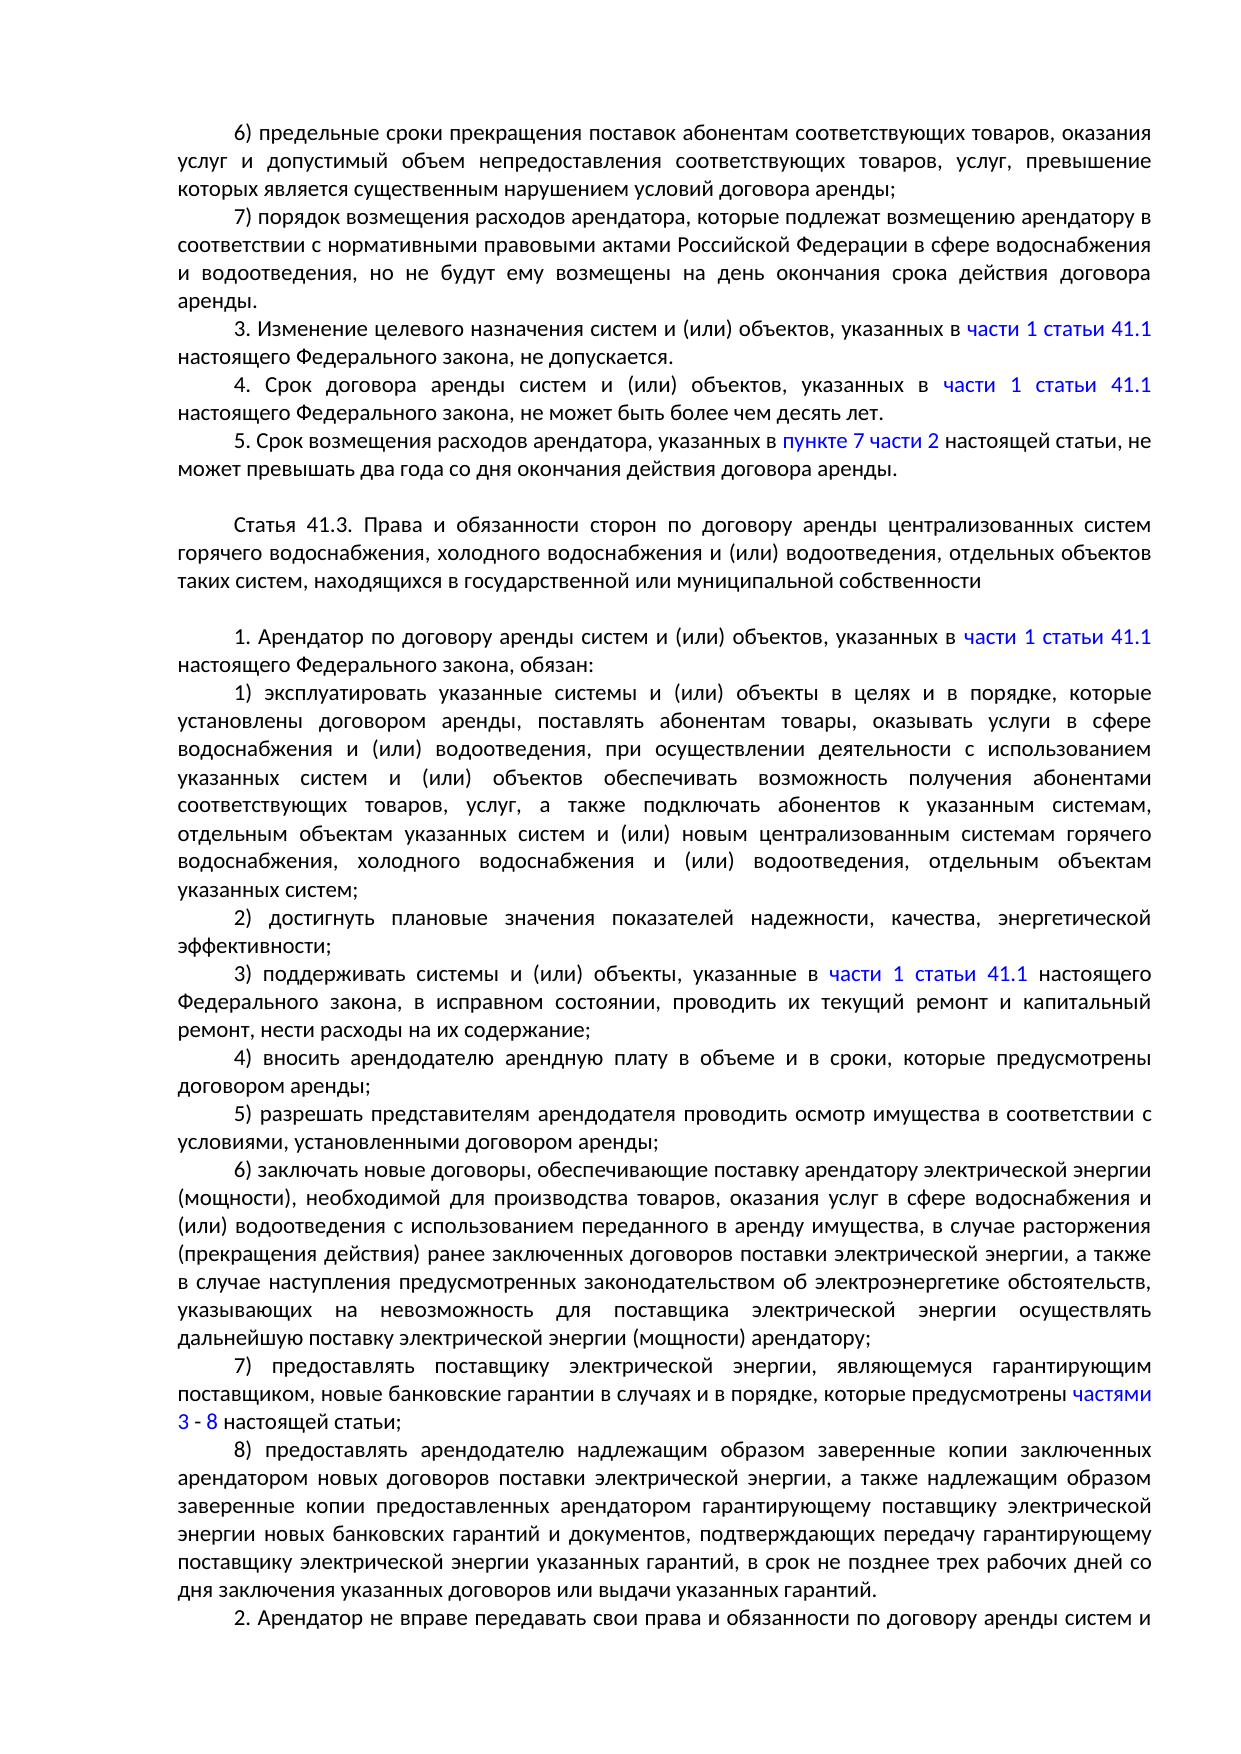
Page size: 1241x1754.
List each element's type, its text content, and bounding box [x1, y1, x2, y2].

text 6) заключать новые договоры, обеспечивающие поставку арендатору электрической энергии (мощности), необходимой для производства товаров, оказания услуг в сфере водоснабжения и (или) водоотведения с использованием переданного в аренду имущества, в случае расторжения (прекращения действия) ранее заключенных договоров поставки электрической энергии, а также в случае наступления предусмотренных законодательством об электроэнергетике обстоятельств, указывающих на невозможность для поставщика электрической энергии осуществлять дальнейшую поставку электрической энергии (мощности) арендатору; [177, 1155, 1152, 1351]
text 5) разрешать представителям арендодателя проводить осмотр имущества в соответствии с условиями, установленными договором аренды; [177, 1099, 1152, 1155]
text 1) эксплуатировать указанные системы и (или) объекты в целях и в порядке, которые установлены договором аренды, поставлять абонентам товары, оказывать услуги в сфере водоснабжения и (или) водоотведения, при осуществлении деятельности с использованием указанных систем и (или) объектов обеспечивать возможность получения абонентами соответствующих товаров, услуг, а также подключать абонентов к указанным системам, отдельным объектам указанных систем и (или) новым централизованным системам горячего водоснабжения, холодного водоснабжения и (или) водоотведения, отдельным объектам указанных систем; [177, 678, 1152, 903]
text 3. Изменение целевого назначения систем и (или) объектов, указанных в части 1 статьи 41.1 настоящего Федерального закона, не допускается. [177, 314, 1152, 370]
text 4) вносить арендодателю арендную плату в объеме и в сроки, которые предусмотрены договором аренды; [177, 1043, 1152, 1099]
text 8) предоставлять арендодателю надлежащим образом заверенные копии заключенных арендатором новых договоров поставки электрической энергии, а также надлежащим образом заверенные копии предоставленных арендатором гарантирующему поставщику электрической энергии новых банковских гарантий и документов, подтверждающих передачу гарантирующему поставщику электрической энергии указанных гарантий, в срок не позднее трех рабочих дней со дня заключения указанных договоров или выдачи указанных гарантий. [177, 1435, 1152, 1603]
text 4. Срок договора аренды систем и (или) объектов, указанных в части 1 статьи 41.1 настоящего Федерального закона, не может быть более чем десять лет. [177, 370, 1152, 426]
text 3) поддерживать системы и (или) объекты, указанные в части 1 статьи 41.1 настоящего Федерального закона, в исправном состоянии, проводить их текущий ремонт и капитальный ремонт, нести расходы на их содержание; [177, 959, 1152, 1043]
text 6) предельные сроки прекращения поставок абонентам соответствующих товаров, оказания услуг и допустимый объем непредоставления соответствующих товаров, услуг, превышение которых является существенным нарушением условий договора аренды; [177, 118, 1152, 202]
text 1. Арендатор по договору аренды систем и (или) объектов, указанных в части 1 статьи 41.1 настоящего Федерального закона, обязан: [177, 622, 1152, 678]
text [177, 1603, 1152, 1631]
text 2) достигнуть плановые значения показателей надежности, качества, энергетической эффективности; [177, 903, 1152, 959]
text 5. Срок возмещения расходов арендатора, указанных в пункте 7 части 2 настоящей статьи, не может превышать два года со дня окончания действия договора аренды. [177, 426, 1152, 482]
text 7) предоставлять поставщику электрической энергии, являющемуся гарантирующим поставщиком, новые банковские гарантии в случаях и в порядке, которые предусмотрены частями 3 - 8 настоящей статьи; [177, 1351, 1152, 1435]
text Статья 41.3. Права и обязанности сторон по договору аренды централизованных систем горячего водоснабжения, холодного водоснабжения и (или) водоотведения, отдельных объектов таких систем, находящихся в государственной или муниципальной собственности [177, 510, 1152, 594]
text 7) порядок возмещения расходов арендатора, которые подлежат возмещению арендатору в соответствии с нормативными правовыми актами Российской Федерации в сфере водоснабжения и водоотведения, но не будут ему возмещены на день окончания срока действия договора аренды. [177, 202, 1152, 314]
